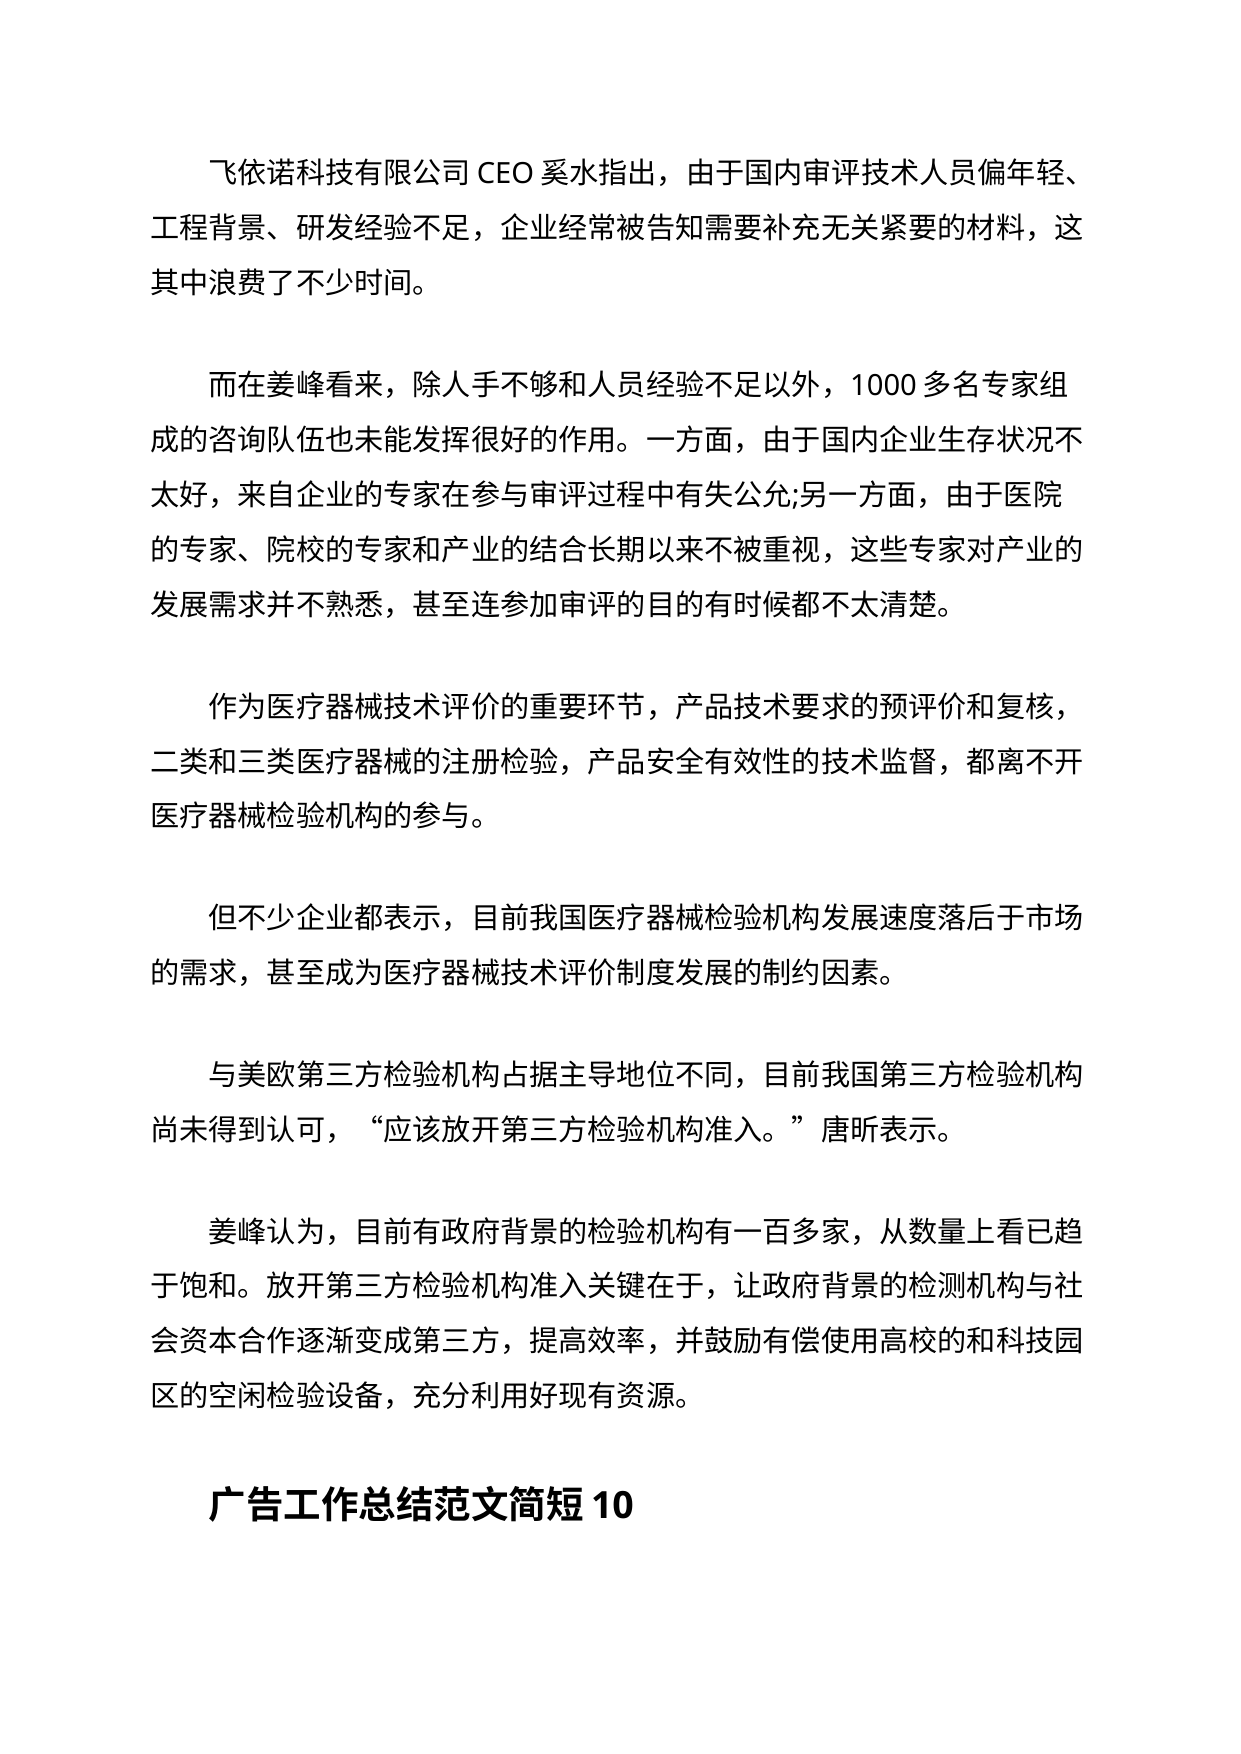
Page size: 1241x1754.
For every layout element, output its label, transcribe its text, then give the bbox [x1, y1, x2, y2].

text 作为医疗器械技术评价的重要环节，产品技术要求的预评价和复核，二类和三类医疗器械的注册检验，产品安全有效性的技术监督，都离不开医疗器械检验机构的参与。 [150, 683, 1090, 835]
text 而在姜峰看来，除人手不够和人员经验不足以外，1000多名专家组成的咨询队伍也未能发挥很好的作用。一方面，由于国内企业生存状况不太好，来自企业的专家在参与审评过程中有失公允;另一方面，由于医院的专家、院校的专家和产业的结合长期以来不被重视，这些专家对产业的发展需求并不熟悉，甚至连参加审评的目的有时候都不太清楚。 [150, 362, 1090, 624]
text 与美欧第三方检验机构占据主导地位不同，目前我国第三方检验机构尚未得到认可，“应该放开第三方检验机构准入。”唐昕表示。 [150, 1051, 1090, 1149]
text 姜峰认为，目前有政府背景的检验机构有一百多家，从数量上看已趋于饱和。放开第三方检验机构准入关键在于，让政府背景的检测机构与社会资本合作逐渐变成第三方，提高效率，并鼓励有偿使用高校的和科技园区的空闲检验设备，充分利用好现有资源。 [150, 1208, 1090, 1415]
text 但不少企业都表示，目前我国医疗器械检验机构发展速度落后于市场的需求，甚至成为医疗器械技术评价制度发展的制约因素。 [150, 895, 1090, 992]
text 广告工作总结范文简短10 [150, 1474, 1090, 1529]
text 飞依诺科技有限公司CEO奚水指出，由于国内审评技术人员偏年轻、工程背景、研发经验不足，企业经常被告知需要补充无关紧要的材料，这其中浪费了不少时间。 [150, 150, 1090, 302]
